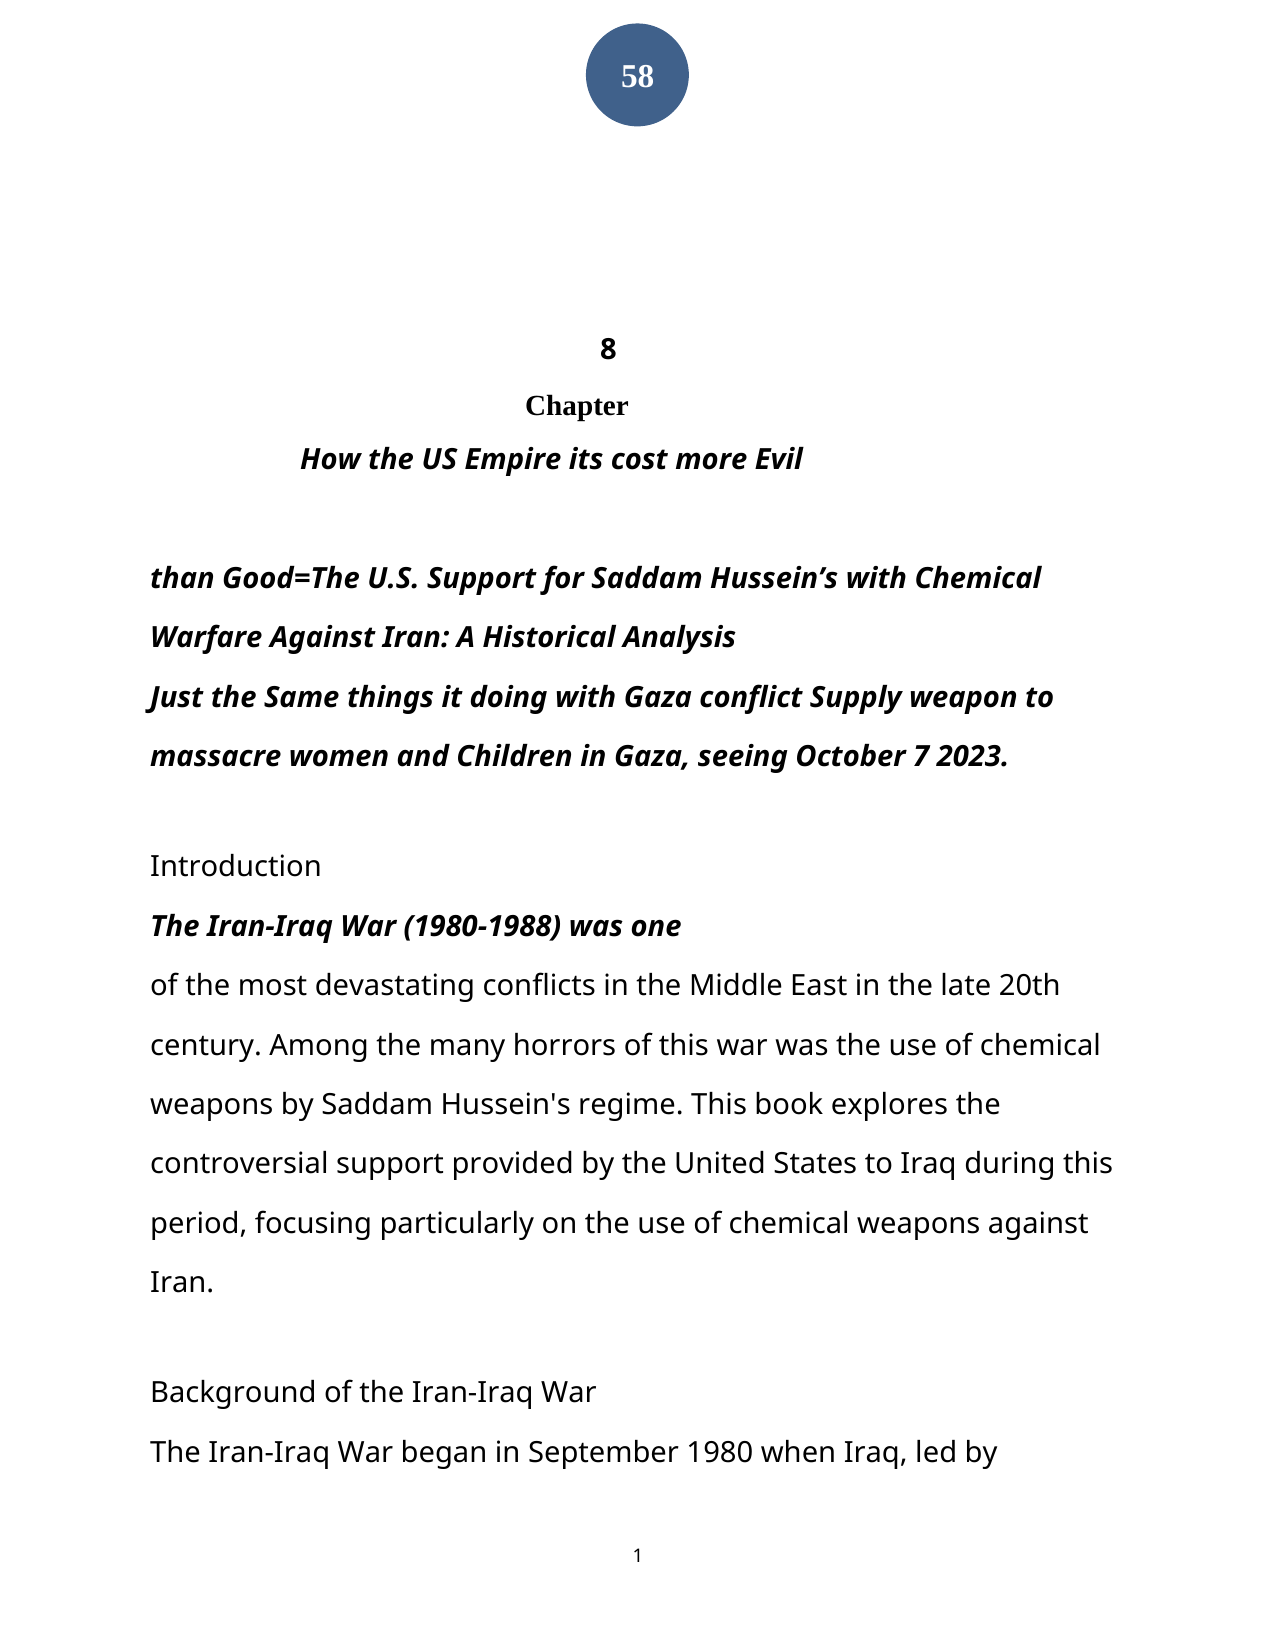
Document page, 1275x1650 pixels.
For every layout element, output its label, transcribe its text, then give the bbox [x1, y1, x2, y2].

text Introduction [150, 845, 1125, 885]
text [150, 1431, 1125, 1471]
text The Iran-Iraq War (1980-1988) was one [150, 905, 1125, 944]
text of the most devastating conflicts in the Middle East in the late 20th century. Among the many horrors of this war was the use of chemical weapons by Saddam Hussein's regime. This book explores the controversial support provided by the United States to Iraq during this period, focusing particularly on the use of chemical weapons against Iran. [150, 964, 1125, 1301]
text than Good=The U.S. Support for Saddam Hussein’s with Chemical Warfare Against Iran: A Historical Analysis [150, 557, 1125, 656]
text Background of the Iran-Iraq War [150, 1372, 1125, 1411]
text 8 [600, 328, 1125, 368]
text Just the Same things it doing with Gaza conflict Supply weapon to massacre women and Children in Gaza, seeing October 7 2023. [150, 676, 1125, 775]
text Chapter [450, 388, 1125, 421]
text How the US Empire its cost more Evil [225, 438, 1125, 478]
